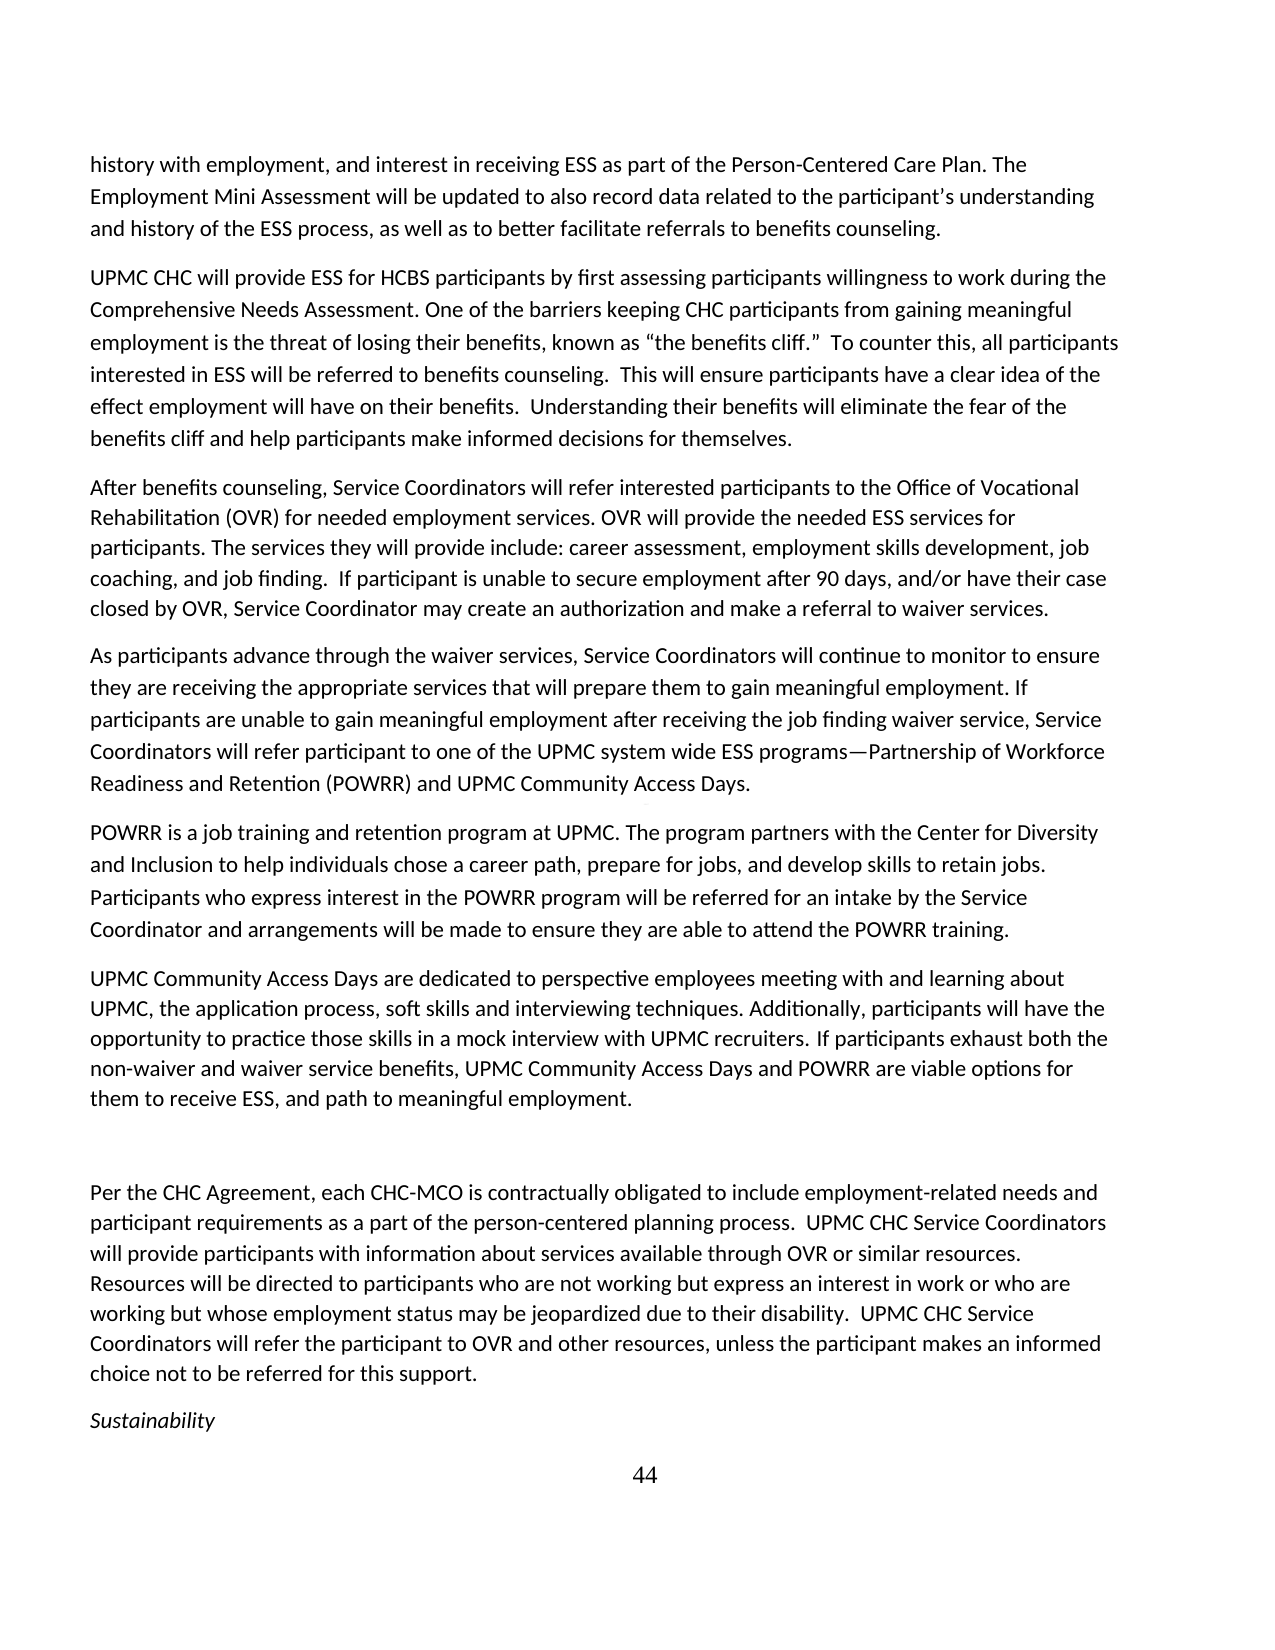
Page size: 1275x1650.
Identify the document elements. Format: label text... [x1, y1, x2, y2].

text Sustainability [90, 1406, 1125, 1434]
text As participants advance through the waiver services, Service Coordinators will continue to monitor to ensure they are receiving the appropriate services that will prepare them to gain meaningful employment. If participants are unable to gain meaningful employment after receiving the job finding waiver service, Service Coordinators will refer participant to one of the UPMC system wide ESS programs—Partnership of Workforce Readiness and Retention (POWRR) and UPMC Community Access Days. [90, 641, 1125, 797]
text Per the CHC Agreement, each CHC-MCO is contractually obligated to include employment-related needs and participant requirements as a part of the person-centered planning process. UPMC CHC Service Coordinators will provide participants with information about services available through OVR or similar resources. Resources will be directed to participants who are not working but express an interest in work or who are working but whose employment status may be jeopardized due to their disability. UPMC CHC Service Coordinators will refer the participant to OVR and other resources, unless the participant makes an informed choice not to be referred for this support. [90, 1178, 1125, 1388]
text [90, 150, 1125, 242]
text POWRR is a job training and retention program at UPMC. The program partners with the Center for Diversity and Inclusion to help individuals chose a career path, prepare for jobs, and develop skills to retain jobs. Participants who express interest in the POWRR program will be referred for an intake by the Service Coordinator and arrangements will be made to ensure they are able to attend the POWRR training. [90, 818, 1125, 943]
text UPMC Community Access Days are dedicated to perspective employees meeting with and learning about UPMC, the application process, soft skills and interviewing techniques. Additionally, participants will have the opportunity to practice those skills in a mock interview with UPMC recruiters. If participants exhaust both the non-waiver and waiver service benefits, UPMC Community Access Days and POWRR are viable options for them to receive ESS, and path to meaningful employment. [90, 964, 1125, 1113]
text UPMC CHC will provide ESS for HCBS participants by first assessing participants willingness to work during the Comprehensive Needs Assessment. One of the barriers keeping CHC participants from gaining meaningful employment is the threat of losing their benefits, known as “the benefits cliff.” To counter this, all participants interested in ESS will be referred to benefits counseling. This will ensure participants have a clear idea of the effect employment will have on their benefits. Understanding their benefits will eliminate the fear of the benefits cliff and help participants make informed decisions for themselves. [90, 263, 1125, 452]
text After benefits counseling, Service Coordinators will refer interested participants to the Office of Vocational Rehabilitation (OVR) for needed employment services. OVR will provide the needed ESS services for participants. The services they will provide include: career assessment, employment skills development, job coaching, and job finding. If participant is unable to secure employment after 90 days, and/or have their case closed by OVR, Service Coordinator may create an authorization and make a referral to waiver services. [90, 473, 1125, 622]
